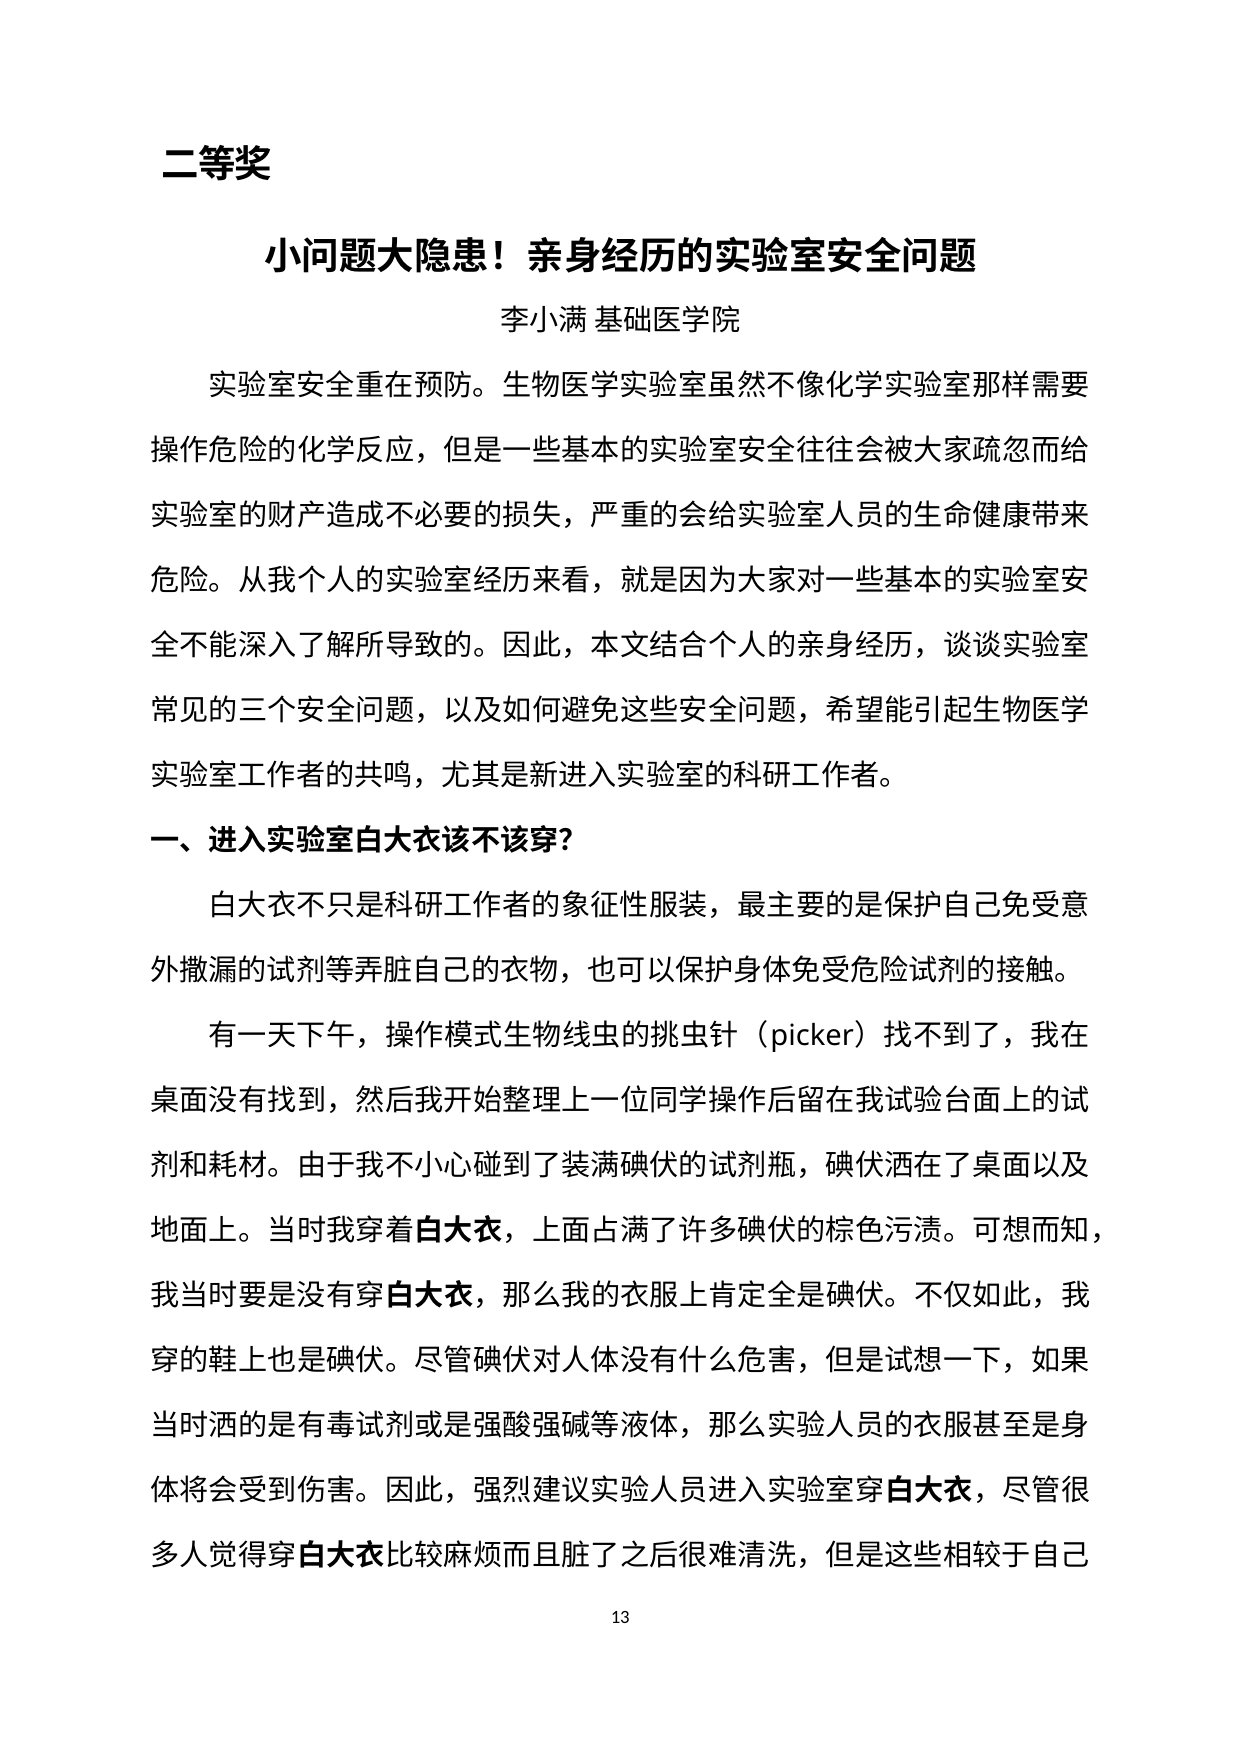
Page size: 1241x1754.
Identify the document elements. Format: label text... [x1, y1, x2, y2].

subtitle 二等奖 [161, 128, 1066, 193]
text 一、进入实验室白大衣该不该穿？ [150, 806, 1090, 871]
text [150, 1001, 1090, 1586]
text 实验室安全重在预防。生物医学实验室虽然不像化学实验室那样需要操作危险的化学反应，但是一些基本的实验室安全往往会被大家疏忽而给实验室的财产造成不必要的损失，严重的会给实验室人员的生命健康带来危险。从我个人的实验室经历来看，就是因为大家对一些基本的实验室安全不能深入了解所导致的。因此，本文结合个人的亲身经历，谈谈实验室常见的三个安全问题，以及如何避免这些安全问题，希望能引起生物医学实验室工作者的共鸣，尤其是新进入实验室的科研工作者。 [150, 351, 1090, 806]
text 白大衣不只是科研工作者的象征性服装，最主要的是保护自己免受意外撒漏的试剂等弄脏自己的衣物，也可以保护身体免受危险试剂的接触。 [150, 871, 1090, 1001]
text 小问题大隐患！亲身经历的实验室安全问题 [150, 221, 1090, 286]
text 李小满 基础医学院 [150, 286, 1090, 351]
